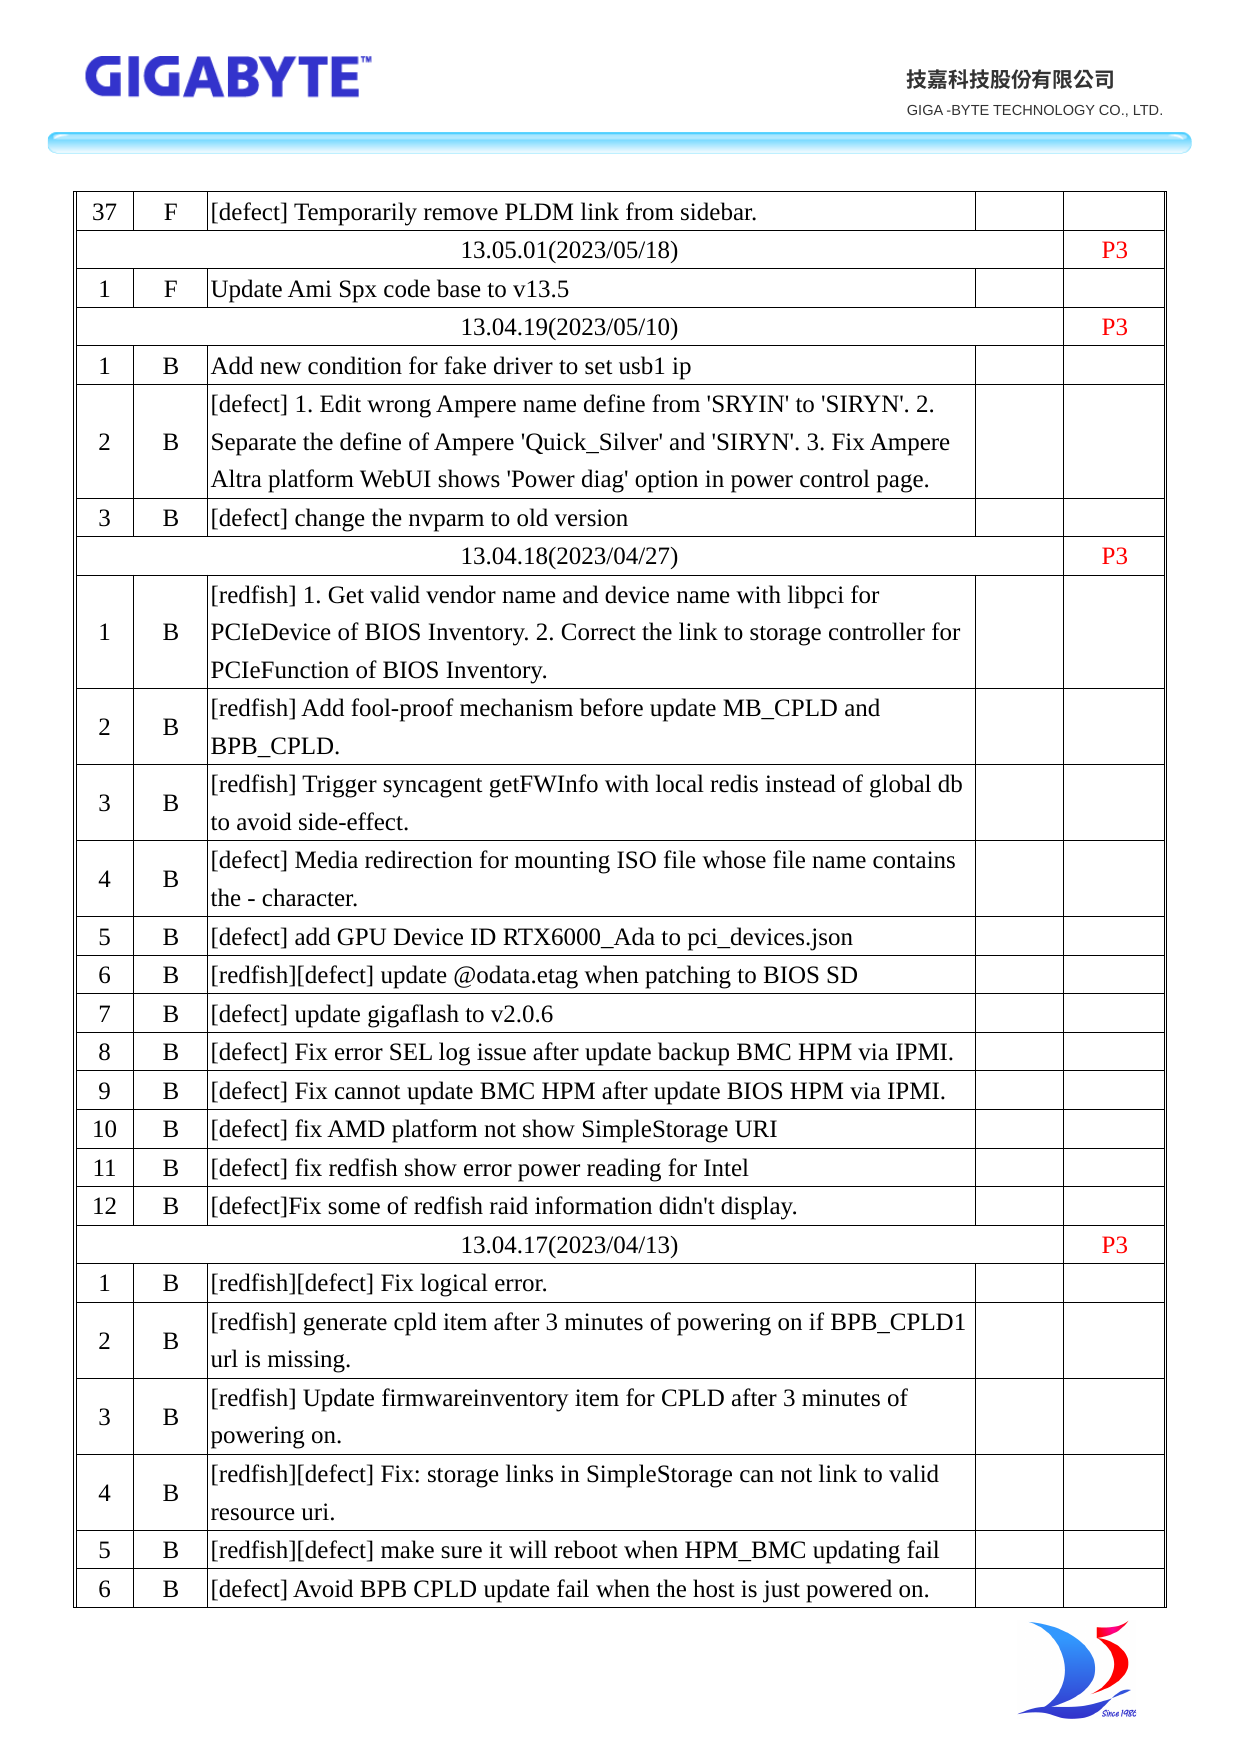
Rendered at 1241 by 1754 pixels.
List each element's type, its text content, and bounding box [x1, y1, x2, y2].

table_cell [976, 689, 1063, 764]
table_cell 13.04.17(2023/04/13) [77, 1226, 1063, 1263]
table_cell [976, 1379, 1063, 1454]
table_cell [redfish] Update firmwareinventory item for CPLD after 3 minutes of powering on. [208, 1379, 975, 1454]
table_cell B [134, 994, 207, 1032]
table_cell [1064, 1264, 1164, 1302]
table_cell F [134, 192, 207, 230]
table_cell [976, 269, 1063, 307]
table_cell [976, 1149, 1063, 1186]
table_cell B [134, 1303, 207, 1378]
table_cell B [134, 1379, 207, 1454]
picture [47, 56, 1192, 154]
table_cell [1064, 1071, 1164, 1109]
table_cell [defect] fix AMD platform not show SimpleStorage URI [208, 1110, 975, 1147]
table_cell B [134, 765, 207, 840]
table_cell [976, 1264, 1063, 1302]
table_cell [redfish] Add fool-proof mechanism before update MB_CPLD and BPB_CPLD. [208, 689, 975, 764]
table_cell [976, 1187, 1063, 1224]
table_cell B [134, 346, 207, 384]
table_cell [1064, 499, 1164, 536]
table_cell B [134, 576, 207, 688]
table_cell [defect] Fix error SEL log issue after update backup BMC HPM via IPMI. [208, 1033, 975, 1070]
table_cell [1064, 956, 1164, 993]
table_cell 1 [77, 269, 133, 307]
table_cell B [134, 956, 207, 993]
table_cell B [134, 917, 207, 955]
table_cell 2 [77, 689, 133, 764]
table_cell [redfish] Trigger syncagent getFWInfo with local redis instead of global db to avoid side-effect. [208, 765, 975, 840]
table_cell [1064, 1187, 1164, 1224]
table_cell [976, 994, 1063, 1032]
table_cell B [134, 1110, 207, 1147]
table_cell [redfish] generate cpld item after 3 minutes of powering on if BPB_CPLD1 url is missing. [208, 1303, 975, 1378]
table_cell [defect] update gigaflash to v2.0.6 [208, 994, 975, 1032]
table_cell [1064, 269, 1164, 307]
picture [1017, 1620, 1137, 1719]
table_cell [976, 499, 1063, 536]
table_cell B [134, 841, 207, 916]
table_cell [1064, 192, 1164, 230]
table_cell B [134, 1531, 207, 1568]
table_cell B [134, 499, 207, 536]
table_cell 8 [77, 1033, 133, 1070]
table_cell [1064, 841, 1164, 916]
table_cell [1064, 1379, 1164, 1454]
table_cell 13.04.18(2023/04/27) [77, 537, 1063, 574]
table_cell [defect] Avoid BPB CPLD update fail when the host is just powered on. [208, 1569, 975, 1607]
table_cell 9 [77, 1071, 133, 1109]
table_cell 1 [77, 346, 133, 384]
table_cell B [134, 1264, 207, 1302]
table_cell Update Ami Spx code base to v13.5 [208, 269, 975, 307]
table_cell [976, 1531, 1063, 1568]
table_cell [redfish][defect] Fix logical error. [208, 1264, 975, 1302]
table_cell 5 [77, 917, 133, 955]
table_cell 3 [77, 765, 133, 840]
table_cell [defect]Fix some of redfish raid information didn't display. [208, 1187, 975, 1224]
table_cell B [134, 385, 207, 497]
table_cell B [134, 1033, 207, 1070]
table_cell [defect] Fix cannot update BMC HPM after update BIOS HPM via IPMI. [208, 1071, 975, 1109]
table_cell P3 [1064, 308, 1164, 345]
table_cell [1064, 917, 1164, 955]
table_cell [1064, 576, 1164, 688]
table_cell B [134, 689, 207, 764]
table_cell [1064, 346, 1164, 384]
table_cell [976, 956, 1063, 993]
table_cell [1064, 1455, 1164, 1530]
table_cell [976, 192, 1063, 230]
table_cell 1 [77, 576, 133, 688]
table_cell [1064, 1149, 1164, 1186]
table_cell P3 [1064, 1226, 1164, 1263]
table_cell [1064, 765, 1164, 840]
table_cell 3 [77, 499, 133, 536]
table_cell [976, 1455, 1063, 1530]
table_cell 5 [77, 1531, 133, 1568]
table_cell [defect] change the nvparm to old version [208, 499, 975, 536]
table_cell [976, 1110, 1063, 1147]
table_cell [976, 576, 1063, 688]
table_cell B [134, 1455, 207, 1530]
table_cell [defect] Temporarily remove PLDM link from sidebar. [208, 192, 975, 230]
table_cell B [134, 1071, 207, 1109]
table_cell 6 [77, 1569, 133, 1607]
table_cell [redfish][defect] Fix: storage links in SimpleStorage can not link to valid resource uri. [208, 1455, 975, 1530]
table_cell [976, 1033, 1063, 1070]
table_cell 12 [77, 1187, 133, 1224]
table_cell F [134, 269, 207, 307]
table_cell 7 [77, 994, 133, 1032]
table_cell [976, 346, 1063, 384]
table_cell B [134, 1149, 207, 1186]
table_cell 13.04.19(2023/05/10) [77, 308, 1063, 345]
table_cell [1064, 1569, 1164, 1607]
table_cell [1064, 994, 1164, 1032]
table_cell [defect] 1. Edit wrong Ampere name define from 'SRYIN' to 'SIRYN'. 2. Separate the define of Ampere 'Quick_Silver' and 'SIRYN'. 3. Fix Ampere Altra platform WebUI shows 'Power diag' option in power control page. [208, 385, 975, 497]
table_cell [defect] Media redirection for mounting ISO file whose file name contains the - character. [208, 841, 975, 916]
table_cell 37 [77, 192, 133, 230]
table_cell 2 [77, 1303, 133, 1378]
table_cell [1064, 1303, 1164, 1378]
table_cell P3 [1064, 231, 1164, 268]
table_cell P3 [1064, 537, 1164, 574]
table_cell B [134, 1187, 207, 1224]
table_cell [976, 385, 1063, 497]
table_cell B [134, 1569, 207, 1607]
table_cell [defect] add GPU Device ID RTX6000_Ada to pci_devices.json [208, 917, 975, 955]
table_cell 1 [77, 1264, 133, 1302]
table_cell [976, 917, 1063, 955]
table_cell 4 [77, 841, 133, 916]
table_cell [1064, 1033, 1164, 1070]
table_cell 2 [77, 385, 133, 497]
table_cell [976, 841, 1063, 916]
table_cell [1064, 385, 1164, 497]
table_cell 10 [77, 1110, 133, 1147]
table_cell [976, 1071, 1063, 1109]
table_cell 13.05.01(2023/05/18) [77, 231, 1063, 268]
table_cell 11 [77, 1149, 133, 1186]
table_cell [redfish][defect] make sure it will reboot when HPM_BMC updating fail [208, 1531, 975, 1568]
table_cell Add new condition for fake driver to set usb1 ip [208, 346, 975, 384]
table_cell [976, 1569, 1063, 1607]
table_cell [1064, 1110, 1164, 1147]
table_cell [1064, 689, 1164, 764]
table_cell [redfish][defect] update @odata.etag when patching to BIOS SD [208, 956, 975, 993]
table_cell [defect] fix redfish show error power reading for Intel [208, 1149, 975, 1186]
table_cell 6 [77, 956, 133, 993]
table_cell [976, 1303, 1063, 1378]
table_cell [1064, 1531, 1164, 1568]
table_cell 3 [77, 1379, 133, 1454]
table_cell [redfish] 1. Get valid vendor name and device name with libpci for PCIeDevice of BIOS Inventory. 2. Correct the link to storage controller for PCIeFunction of BIOS Inventory. [208, 576, 975, 688]
table_cell 4 [77, 1455, 133, 1530]
table_cell [976, 765, 1063, 840]
